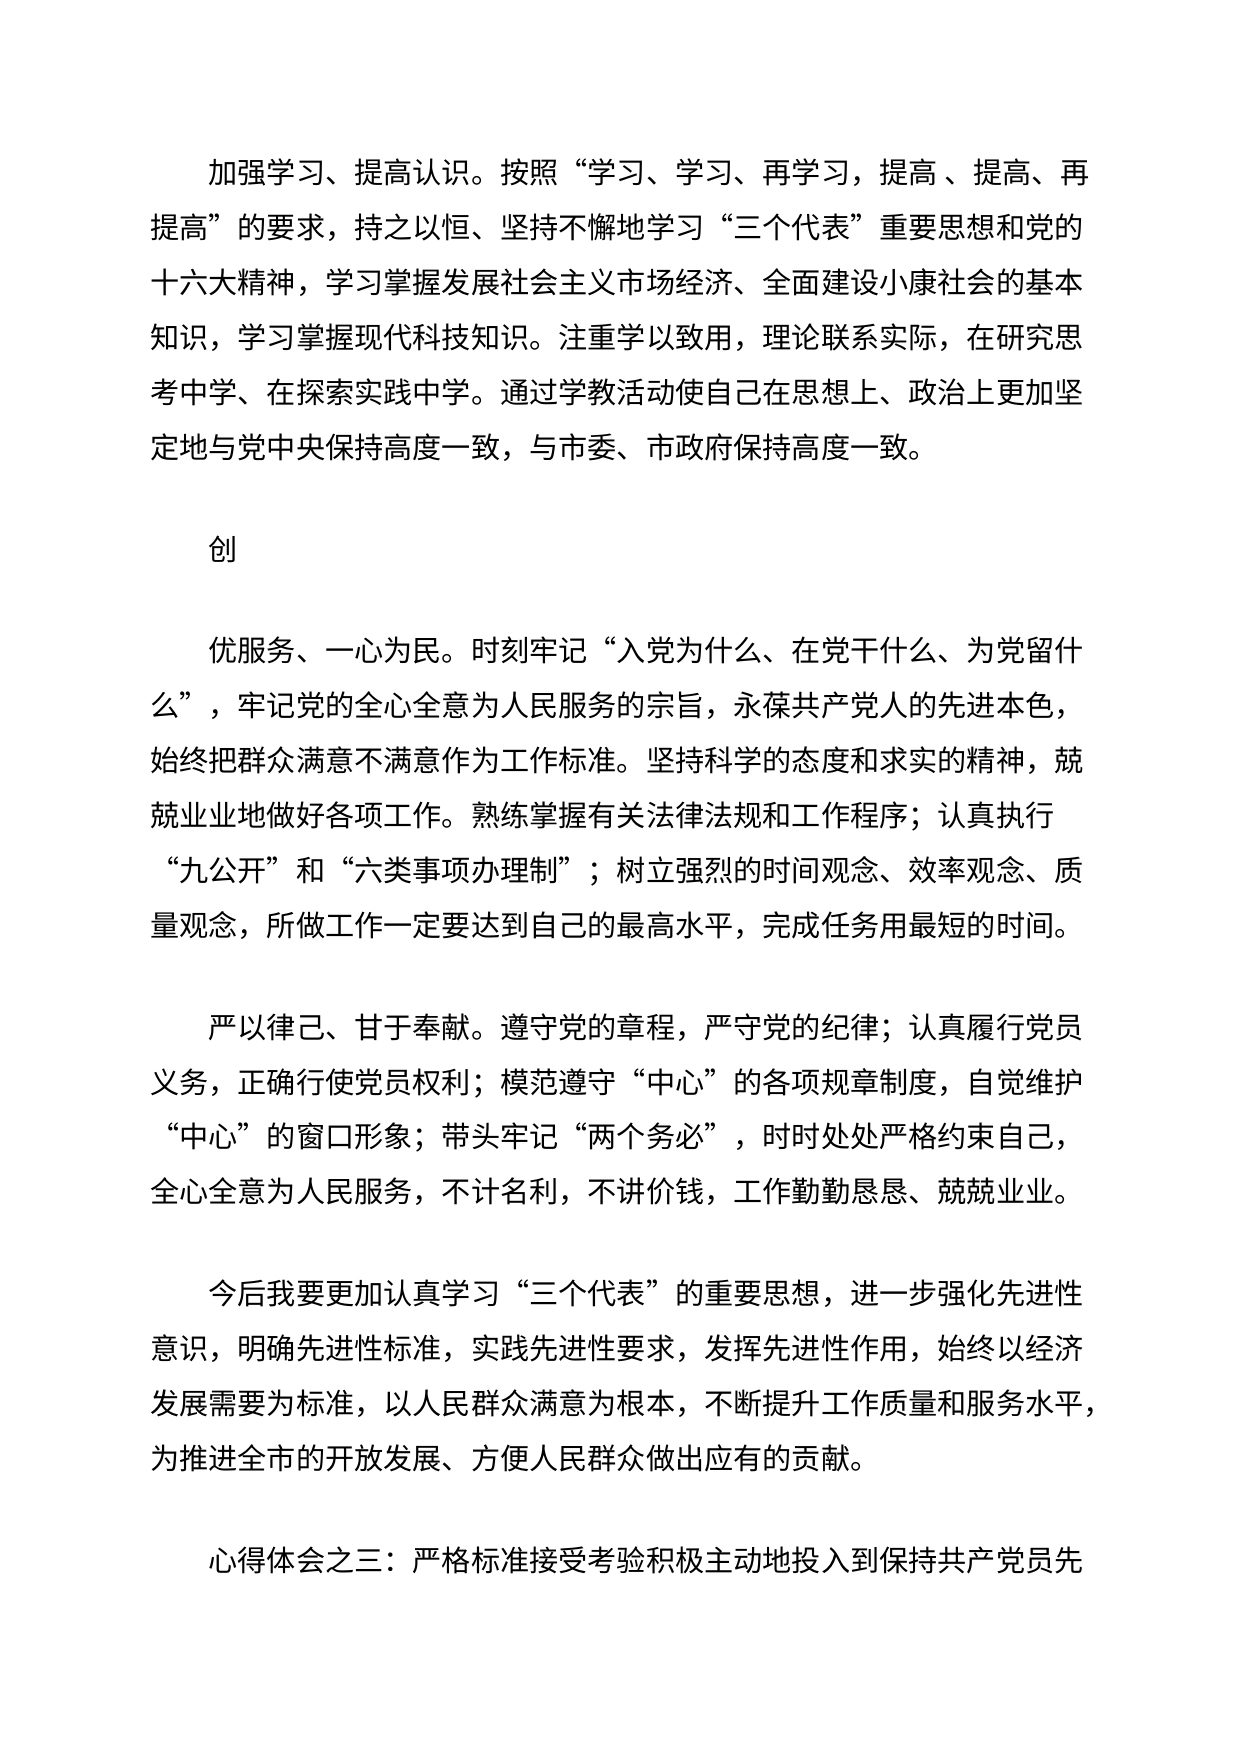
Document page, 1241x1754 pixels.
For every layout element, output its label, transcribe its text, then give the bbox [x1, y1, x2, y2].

text 加强学习、提高认识。按照“学习、学习、再学习，提高 、提高、再提高”的要求，持之以恒、坚持不懈地学习“三个代表”重要思想和党的十六大精神，学习掌握发展社会主义市场经济、全面建设小康社会的基本知识，学习掌握现代科技知识。注重学以致用，理论联系实际，在研究思考中学、在探索实践中学。通过学教活动使自己在思想上、政治上更加坚定地与党中央保持高度一致，与市委、市政府保持高度一致。 [150, 150, 1090, 467]
text 今后我要更加认真学习“三个代表”的重要思想，进一步强化先进性意识，明确先进性标准，实践先进性要求，发挥先进性作用，始终以经济发展需要为标准，以人民群众满意为根本，不断提升工作质量和服务水平，为推进全市的开放发展、方便人民群众做出应有的贡献。 [150, 1271, 1090, 1478]
text 创 [150, 526, 1090, 568]
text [150, 1537, 1090, 1579]
text 严以律己、甘于奉献。遵守党的章程，严守党的纪律；认真履行党员义务，正确行使党员权利；模范遵守“中心”的各项规章制度，自觉维护“中心”的窗口形象；带头牢记“两个务必”，时时处处严格约束自己，全心全意为人民服务，不计名利，不讲价钱，工作勤勤恳恳、兢兢业业。 [150, 1004, 1090, 1211]
text 优服务、一心为民。时刻牢记“入党为什么、在党干什么、为党留什么”，牢记党的全心全意为人民服务的宗旨，永葆共产党人的先进本色，始终把群众满意不满意作为工作标准。坚持科学的态度和求实的精神，兢兢业业地做好各项工作。熟练掌握有关法律法规和工作程序；认真执行“九公开”和“六类事项办理制”；树立强烈的时间观念、效率观念、质量观念，所做工作一定要达到自己的最高水平，完成任务用最短的时间。 [150, 628, 1090, 945]
